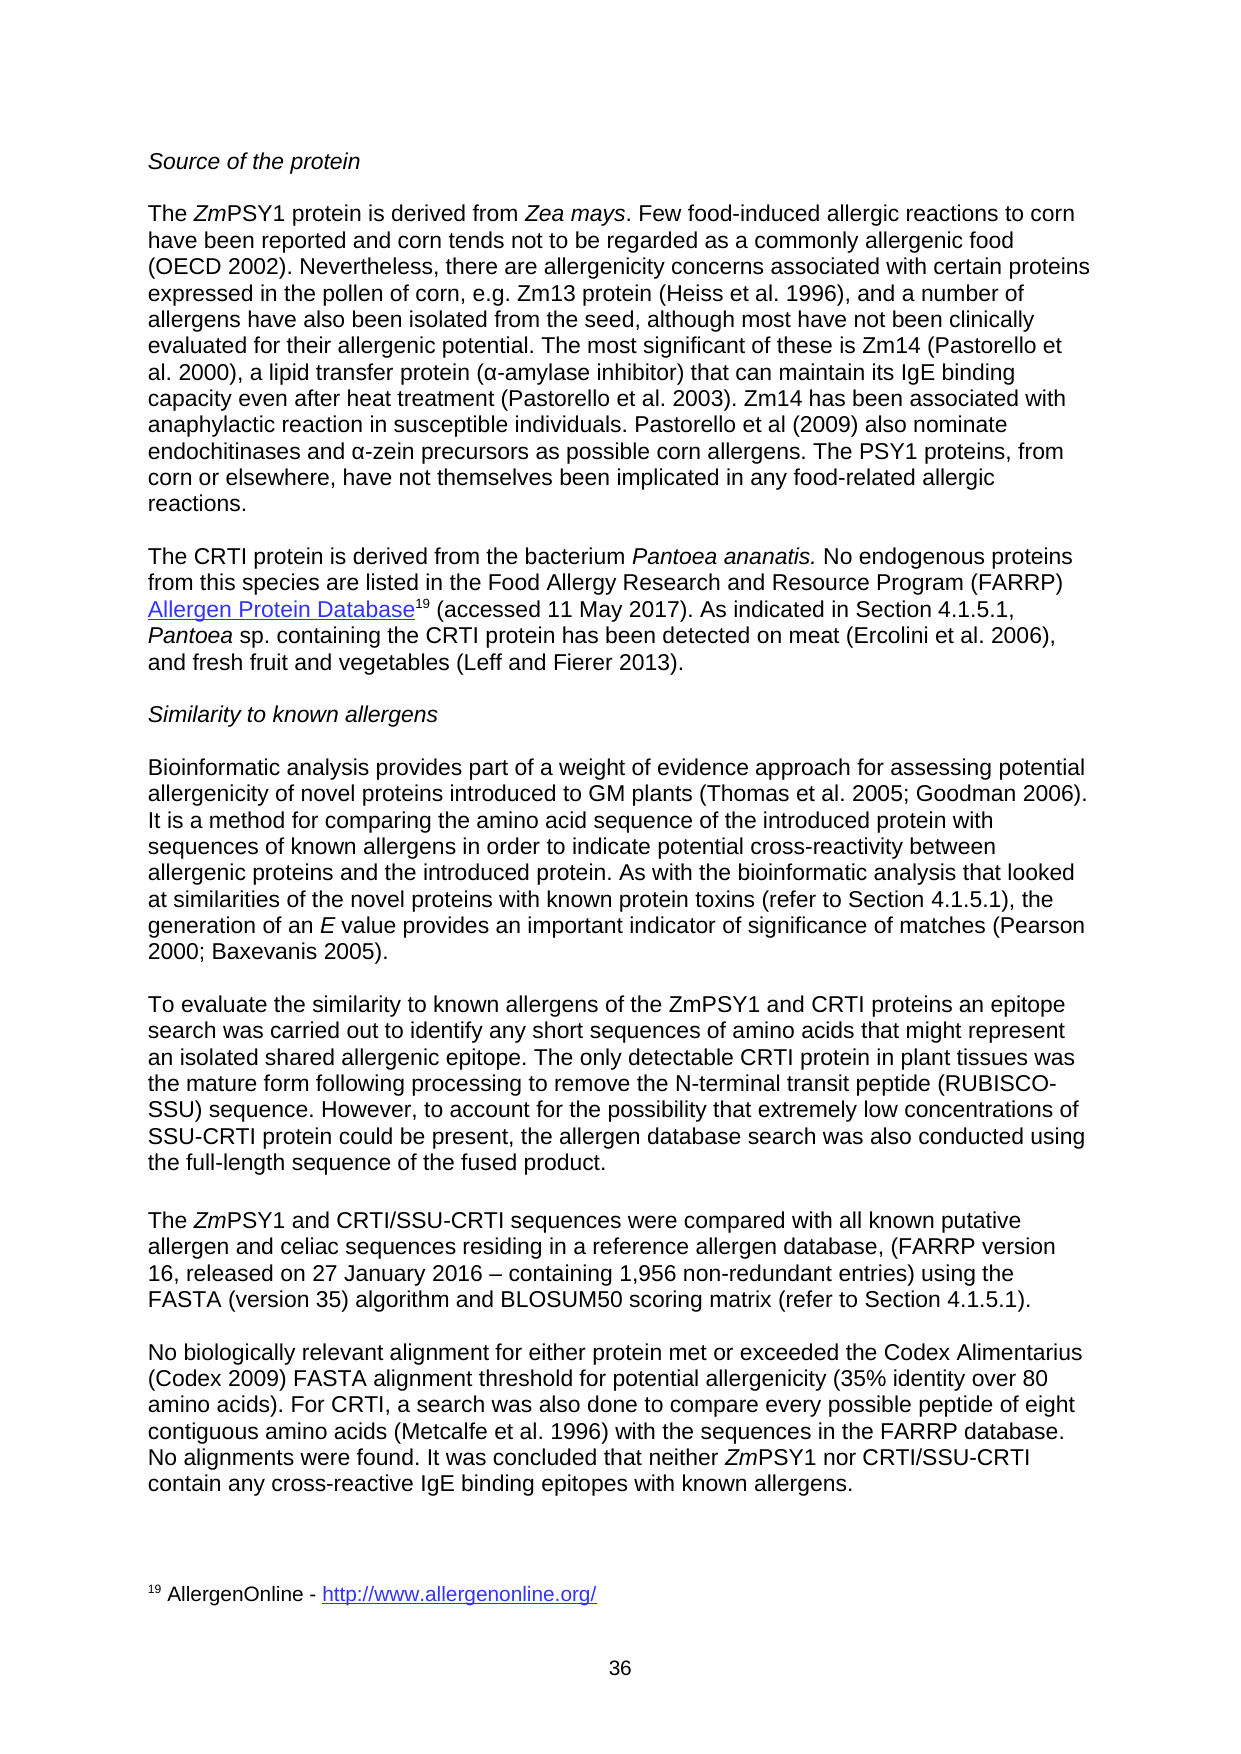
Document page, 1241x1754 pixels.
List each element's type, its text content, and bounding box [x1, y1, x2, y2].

text The ZmPSY1 protein is derived from Zea mays. Few food-induced allergic reactions to corn have been reported and corn tends not to be regarded as a commonly allergenic food (OECD 2002). Nevertheless, there are allergenicity concerns associated with certain proteins expressed in the pollen of corn, e.g. Zm13 protein (Heiss et al. 1996), and a number of allergens have also been isolated from the seed, although most have not been clinically evaluated for their allergenic potential. The most significant of these is Zm14 (Pastorello et al. 2000), a lipid transfer protein (α-amylase inhibitor) that can maintain its IgE binding capacity even after heat treatment (Pastorello et al. 2003). Zm14 has been associated with anaphylactic reaction in susceptible individuals. Pastorello et al (2009) also nominate endochitinases and α-zein precursors as possible corn allergens. The PSY1 proteins, from corn or elsewhere, have not themselves been implicated in any food-related allergic reactions. [148, 200, 1092, 517]
text The CRTI protein is derived from the bacterium Pantoea ananatis. No endogenous proteins from this species are listed in the Food Allergy Research and Resource Program (FARRP) Allergen Protein Database (accessed 11 May 2017). As indicated in Section 4.1.5.1, Pantoea sp. containing the CRTI protein has been detected on meat (Ercolini et al. 2006), and fresh fruit and vegetables (Leff and Fierer 2013). [148, 543, 1092, 675]
text No biologically relevant alignment for either protein met or exceeded the Codex Alimentarius (Codex 2009) FASTA alignment threshold for potential allergenicity (35% identity over 80 amino acids). For CRTI, a search was also done to compare every possible peptide of eight contiguous amino acids (Metcalfe et al. 1996) with the sequences in the FARRP database. No alignments were found. It was concluded that neither ZmPSY1 nor CRTI/SSU-CRTI contain any cross-reactive IgE binding epitopes with known allergens. [148, 1338, 1092, 1497]
text Source of the protein [148, 148, 1092, 174]
text The ZmPSY1 and CRTI/SSU-CRTI sequences were compared with all known putative allergen and celiac sequences residing in a reference allergen database, (FARRP version 16, released on 27 January 2016 – containing 1,956 non-redundant entries) using the FASTA (version 35) algorithm and BLOSUM50 scoring matrix (refer to Section 4.1.5.1). [148, 1207, 1092, 1312]
text Bioinformatic analysis provides part of a weight of evidence approach for assessing potential allergenicity of novel proteins introduced to GM plants (Thomas et al. 2005; Goodman 2006). It is a method for comparing the amino acid sequence of the introduced protein with sequences of known allergens in order to indicate potential cross-reactivity between allergenic proteins and the introduced protein. As with the bioinformatic analysis that looked at similarities of the novel proteins with known protein toxins (refer to Section 4.1.5.1), the generation of an E value provides an important indicator of significance of matches (Pearson 2000; Baxevanis 2005). [148, 754, 1092, 965]
text Similarity to known allergens [148, 701, 1092, 727]
text To evaluate the similarity to known allergens of the ZmPSY1 and CRTI proteins an epitope search was carried out to identify any short sequences of amino acids that might represent an isolated shared allergenic epitope. The only detectable CRTI protein in plant tissues was the mature form following processing to remove the N-terminal transit peptide (RUBISCO-SSU) sequence. However, to account for the possibility that extremely low concentrations of SSU-CRTI protein could be present, the allergen database search was also conducted using the full-length sequence of the fused product. [148, 991, 1092, 1176]
